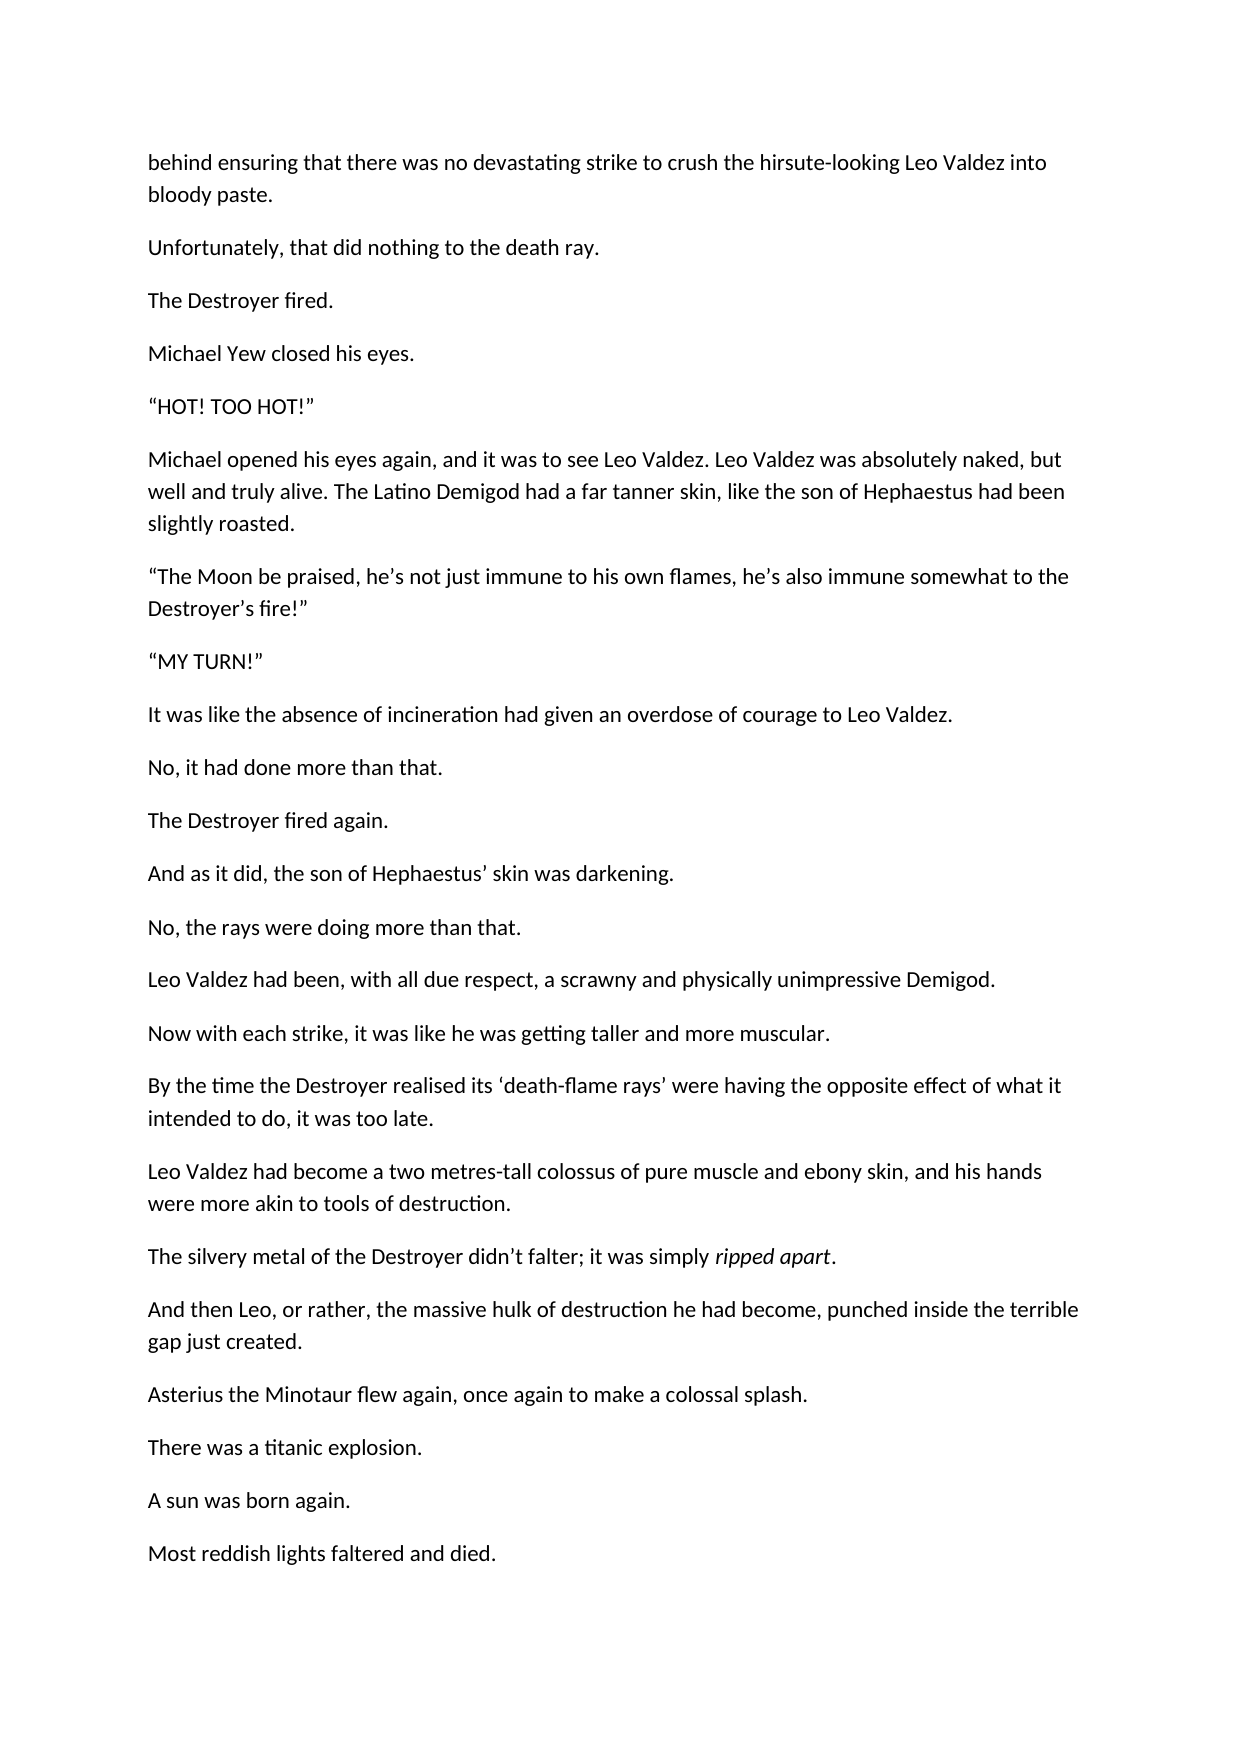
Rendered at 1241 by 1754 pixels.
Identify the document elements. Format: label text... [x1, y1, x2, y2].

text It was like the absence of incineration had given an overdose of courage to Leo Valdez. [148, 701, 1093, 728]
text There was a titanic explosion. [148, 1433, 1093, 1461]
text By the time the Destroyer realised its ‘death-flame rays’ were having the opposite effect of what it intended to do, it was too late. [148, 1072, 1093, 1132]
text Now with each strike, it was like he was getting taller and more muscular. [148, 1019, 1093, 1047]
text Most reddish lights faltered and died. [148, 1539, 1093, 1567]
text Leo Valdez had become a two metres-tall colossus of pure muscle and ebony skin, and his hands were more akin to tools of destruction. [148, 1157, 1093, 1217]
text A sun was born again. [148, 1486, 1093, 1514]
text “The Moon be praised, he’s not just immune to his own flames, he’s also immune somewhat to the Destroyer’s fire!” [148, 562, 1093, 622]
text Michael opened his eyes again, and it was to see Leo Valdez. Leo Valdez was absolutely naked, but well and truly alive. The Latino Demigod had a far tanner skin, like the son of Hephaestus had been slightly roasted. [148, 445, 1093, 537]
text No, the rays were doing more than that. [148, 913, 1093, 941]
text The silvery metal of the Destroyer didn’t falter; it was simply ripped apart. [148, 1242, 1093, 1270]
text No, it had done more than that. [148, 753, 1093, 782]
text The Destroyer fired again. [148, 807, 1093, 834]
text Asterius the Minotaur flew again, once again to make a colossal splash. [148, 1380, 1093, 1408]
text And then Leo, or rather, the massive hulk of destruction he had become, punched inside the terrible gap just created. [148, 1295, 1093, 1355]
text Unfortunately, that did nothing to the death ray. [148, 233, 1093, 261]
text “MY TURN!” [148, 647, 1093, 676]
text The Destroyer fired. [148, 286, 1093, 314]
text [148, 148, 1093, 208]
text “HOT! TOO HOT!” [148, 392, 1093, 420]
text Michael Yew closed his eyes. [148, 339, 1093, 367]
text Leo Valdez had been, with all due respect, a scrawny and physically unimpressive Demigod. [148, 966, 1093, 994]
text And as it did, the son of Hephaestus’ skin was darkening. [148, 859, 1093, 888]
